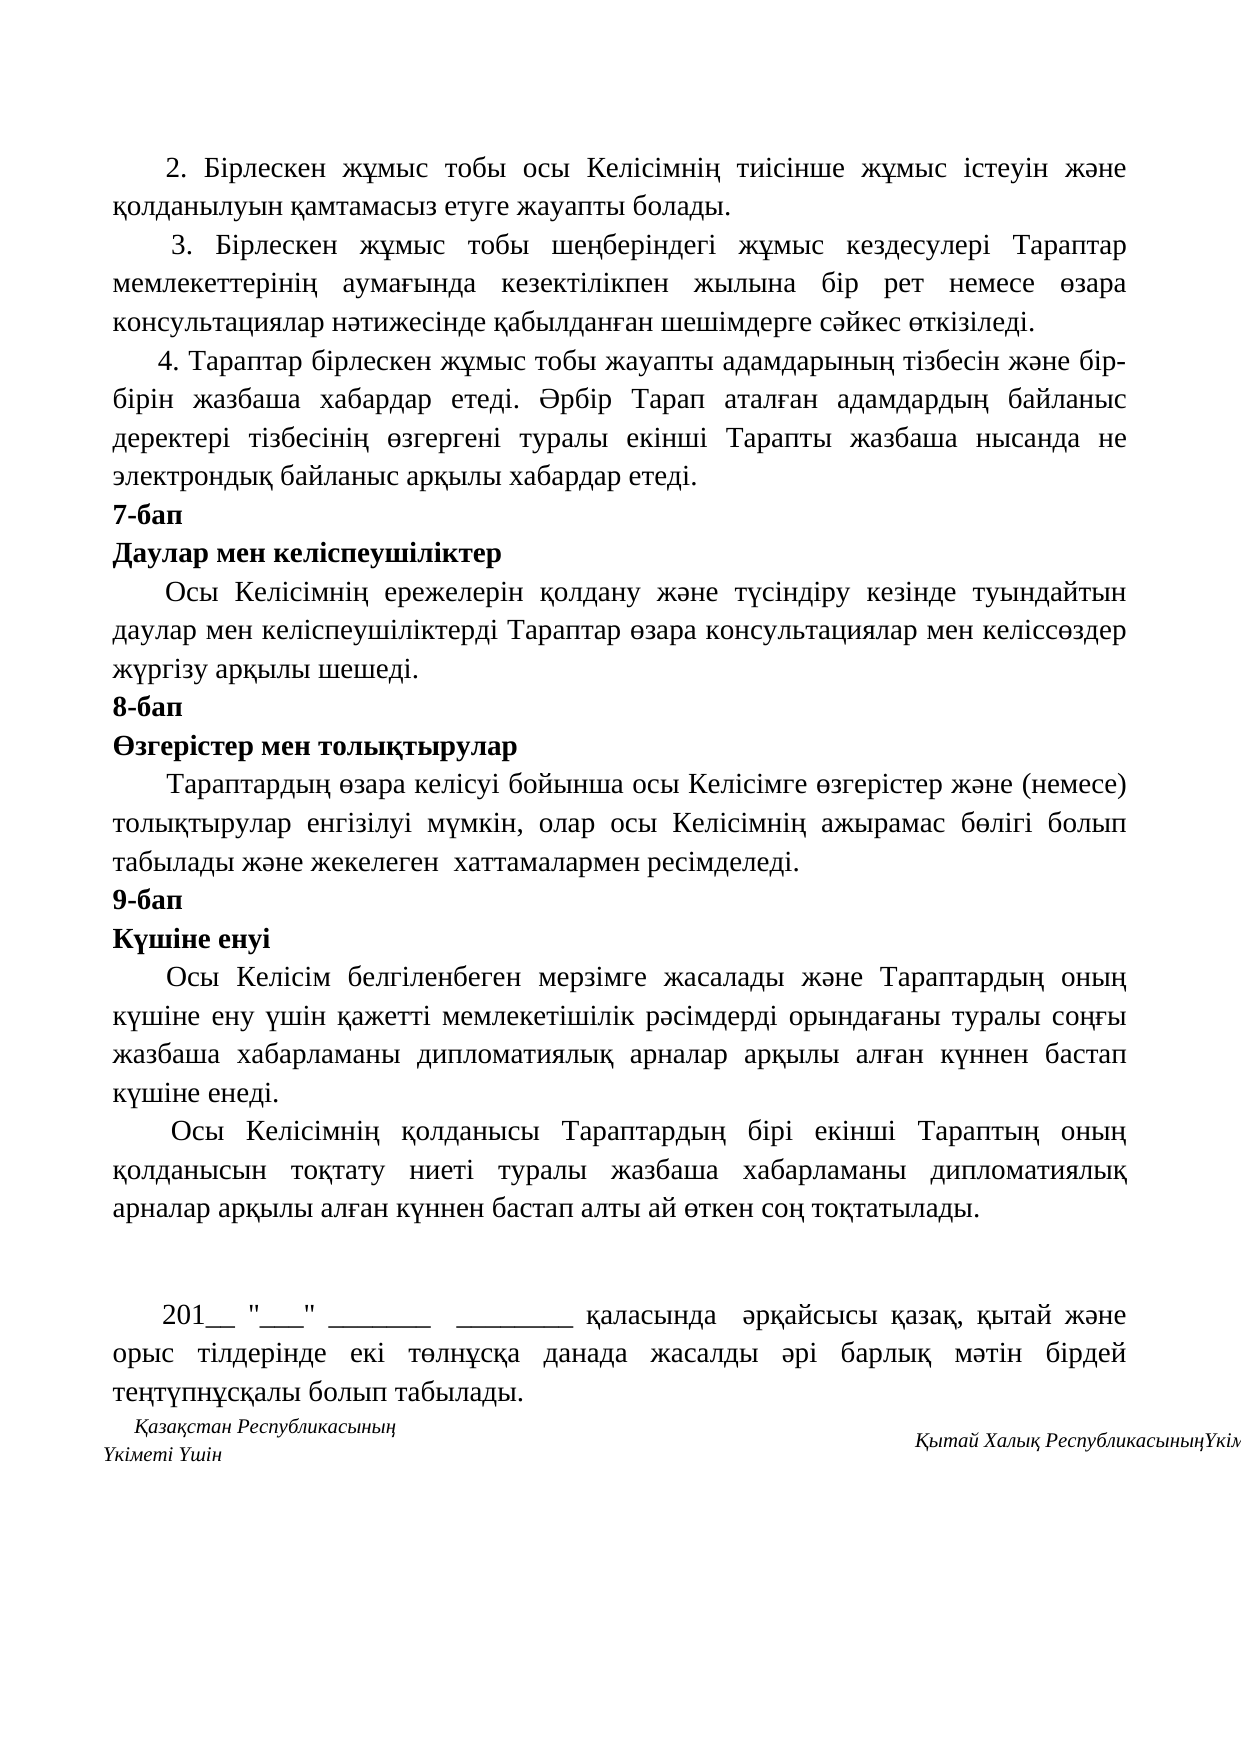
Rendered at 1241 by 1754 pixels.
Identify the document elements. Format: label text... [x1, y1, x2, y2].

text 8-бап [112, 689, 1128, 723]
table_header Қазақстан Республикасының Үкіметі Үшін [101, 1413, 913, 1471]
text Осы Келісімнің ережелерін қолдану және түсіндіру кезінде туындайтын даулар мен келіспеушіліктерді Тараптар өзара консультациялар мен келіссөздер жүргізу арқылы шешеді. [112, 574, 1128, 684]
text Күшіне енуі [112, 921, 1128, 954]
text Осы Келісімнің қолданысы Тараптардың бірі екінші Тараптың оның қолданысын тоқтату ниеті туралы жазбаша хабарламаны дипломатиялық арналар арқылы алған күннен бастап алты ай өткен соң тоқтатылады. [112, 1113, 1128, 1224]
text 9-бап [112, 882, 1128, 916]
text Осы Келісім белгіленбеген мерзімге жасалады және Тараптардың оның күшіне ену үшін қажетті мемлекетішілік рәсімдерді орындағаны туралы соңғы жазбаша хабарламаны дипломатиялық арналар арқылы алған күннен бастап күшіне енеді. [112, 959, 1128, 1108]
text Тараптардың өзара келісуі бойынша осы Келісімге өзгерістер және (немесе) толықтырулар енгізілуі мүмкін, олар осы Келісімнің ажырамас бөлігі болып табылады және жекелеген хаттамалармен ресімделеді. [112, 767, 1128, 877]
text Даулар мен келіспеушіліктер [112, 535, 1128, 569]
text 4. Тараптар бірлескен жұмыс тобы жауапты адамдарының тізбесін және бір-бірін жазбаша хабардар етеді. Әрбір Тарап аталған адамдардың байланыс деректері тізбесінің өзгергені туралы екінші Тарапты жазбаша нысанда не электрондық байланыс арқылы хабардар етеді. [112, 343, 1128, 492]
text 2. Бірлескен жұмыс тобы осы Келісімнің тиісінше жұмыс істеуін және қолданылуын қамтамасыз етуге жауапты болады. [112, 150, 1128, 222]
text Өзгерістер мен толықтырулар [112, 728, 1128, 762]
text 3. Бірлескен жұмыс тобы шеңберіндегі жұмыс кездесулері Тараптар мемлекеттерінің аумағында кезектілікпен жылына бір рет немесе өзара консультациялар нәтижесінде қабылданған шешімдерге сәйкес өткізіледі. [112, 227, 1128, 338]
table_header Қытай Халық РеспубликасыныңҮкіметі Үшін [913, 1413, 1240, 1471]
text 201__ "___" _______ ________ қаласында әрқайсысы қазақ, қытай және орыс тілдерінде екі төлнұсқа данада жасалды әрі барлық мәтін бірдей теңтүпнұсқалы болып табылады. [112, 1297, 1128, 1407]
text 7-бап [112, 497, 1128, 530]
